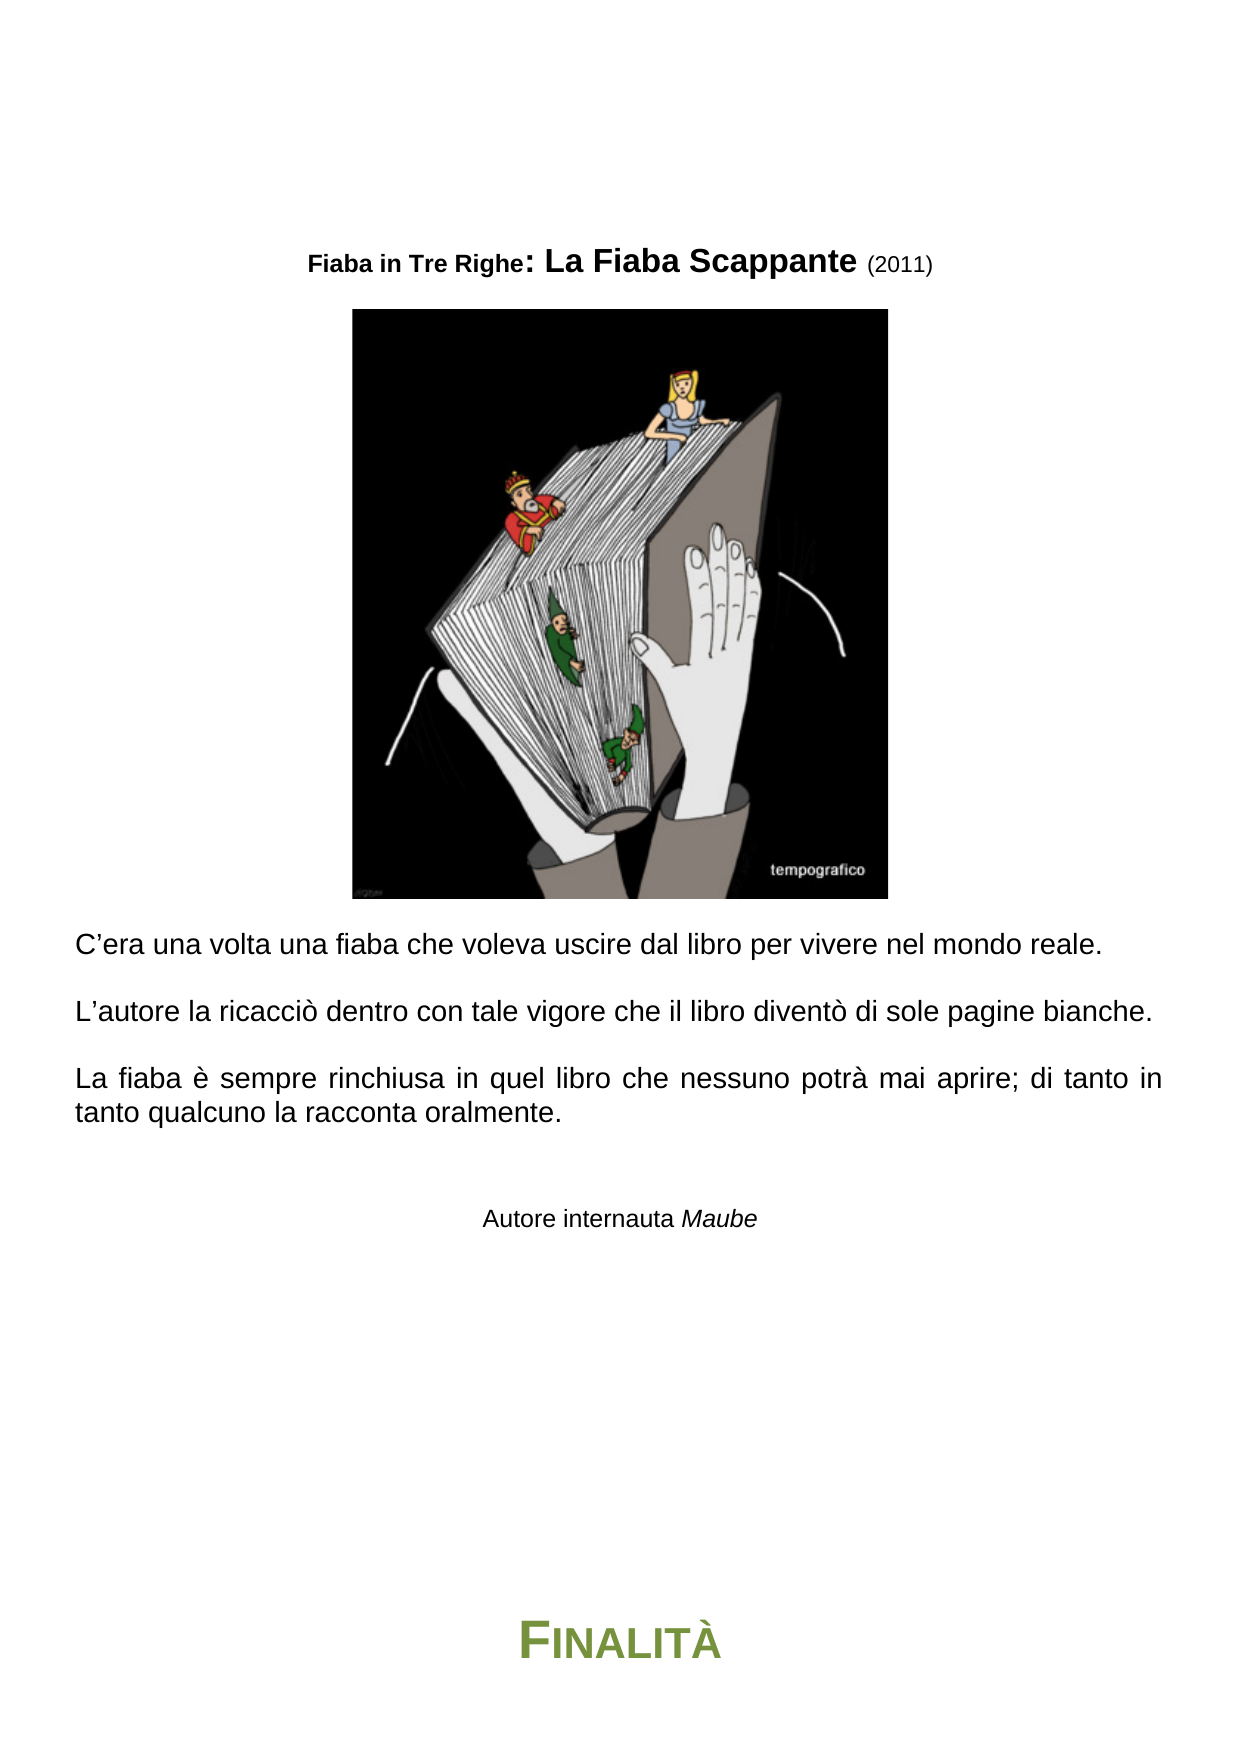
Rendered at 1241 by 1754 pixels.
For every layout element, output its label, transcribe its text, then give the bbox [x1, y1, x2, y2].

text C’era una volta una fiaba che voleva uscire dal libro per vivere nel mondo reale. [75, 927, 1165, 961]
text L’autore la ricacciò dentro con tale vigore che il libro diventò di sole pagine bianche. [75, 994, 1165, 1028]
text Finalità [75, 1608, 1165, 1670]
text Fiaba in Tre Righe: La Fiaba Scappante (2011) [75, 241, 1165, 280]
text La fiaba è sempre rinchiusa in quel libro che nessuno potrà mai aprire; di tanto in tanto qualcuno la racconta oralmente. [75, 1061, 1165, 1128]
picture [352, 309, 889, 899]
text Autore internauta Maube [75, 1204, 1165, 1233]
